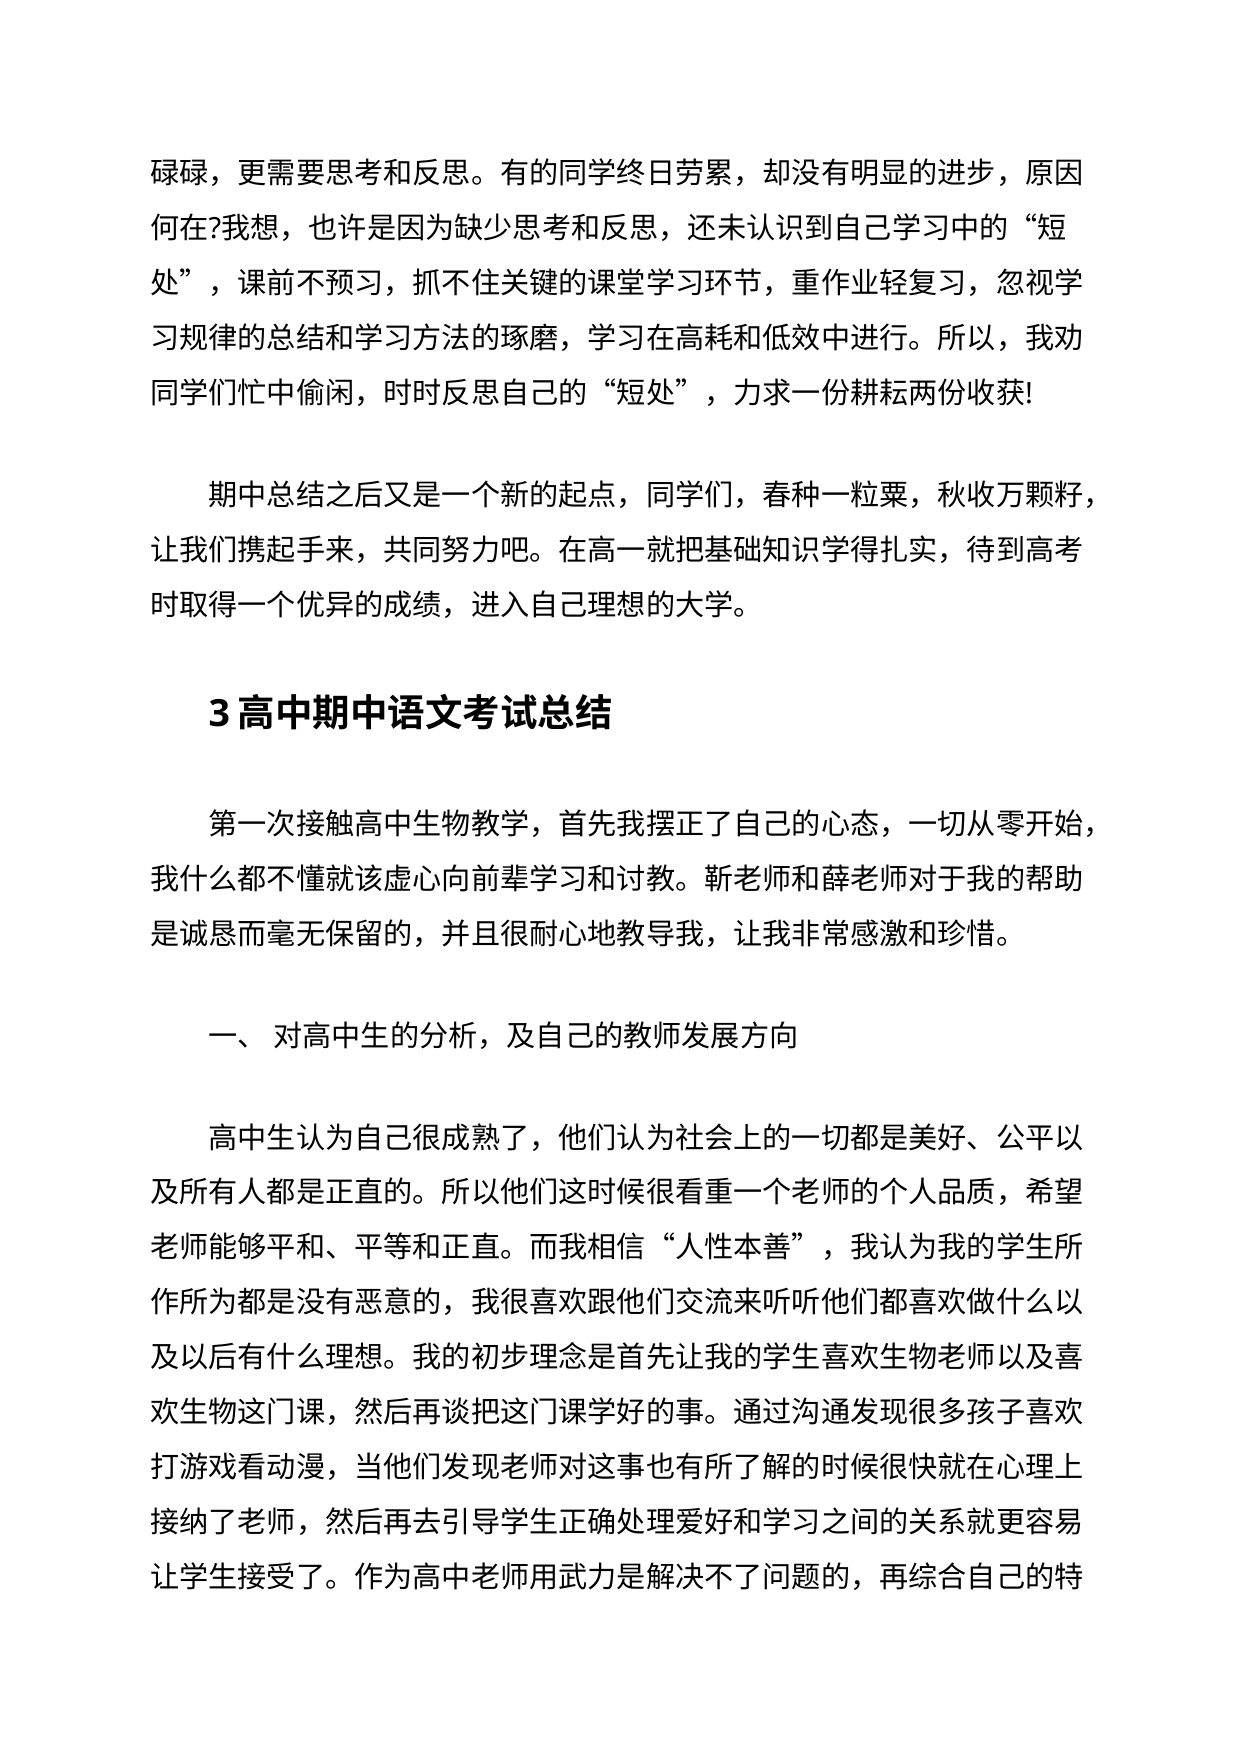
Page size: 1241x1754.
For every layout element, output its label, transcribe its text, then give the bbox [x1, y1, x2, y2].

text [150, 150, 1090, 412]
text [150, 1114, 1090, 1596]
text 3高中期中语文考试总结 [150, 683, 1090, 738]
text 第一次接触高中生物教学，首先我摆正了自己的心态，一切从零开始，我什么都不懂就该虚心向前辈学习和讨教。靳老师和薛老师对于我的帮助是诚恳而毫无保留的，并且很耐心地教导我，让我非常感激和珍惜。 [150, 801, 1090, 953]
text 期中总结之后又是一个新的起点，同学们，春种一粒粟，秋收万颗籽，让我们携起手来，共同努力吧。在高一就把基础知识学得扎实，待到高考时取得一个优异的成绩，进入自己理想的大学。 [150, 472, 1090, 624]
text 一、 对高中生的分析，及自己的教师发展方向 [150, 1012, 1090, 1055]
